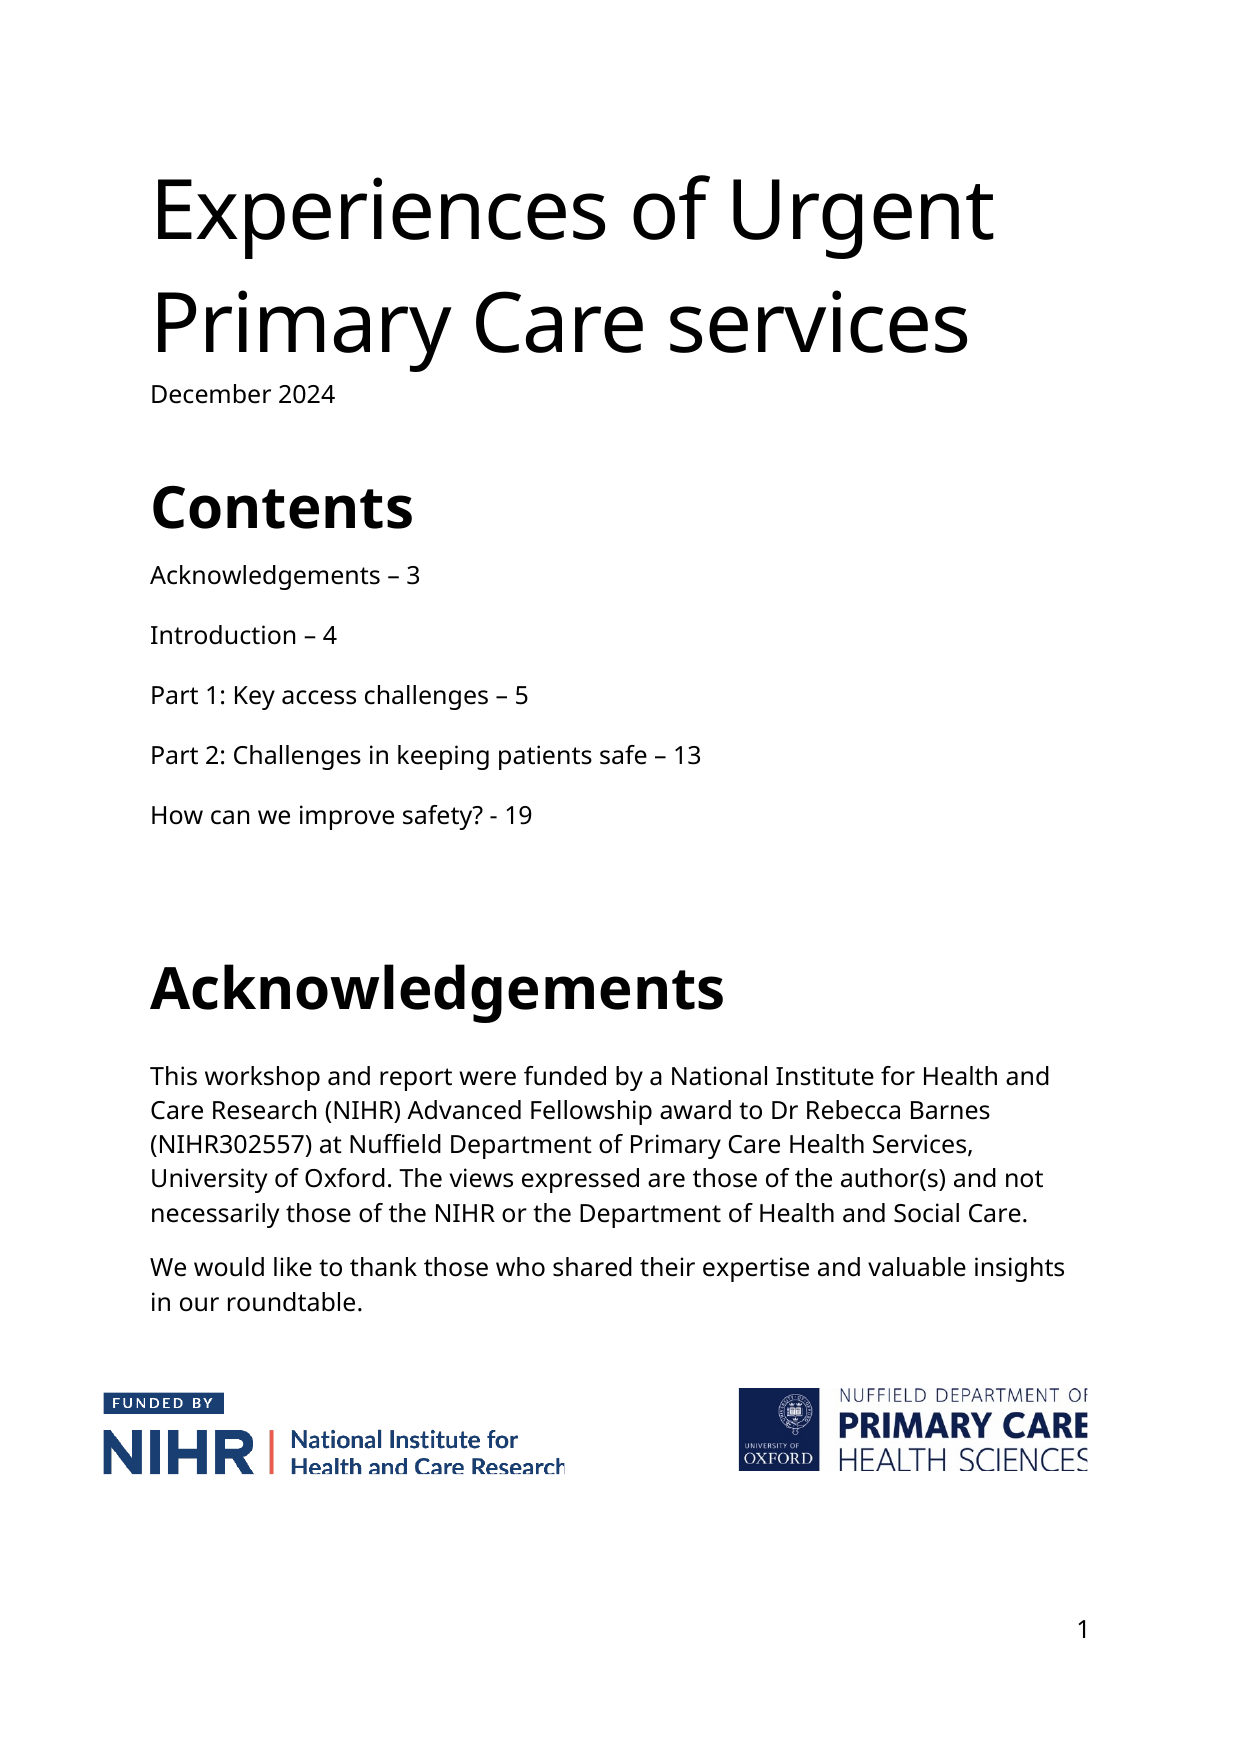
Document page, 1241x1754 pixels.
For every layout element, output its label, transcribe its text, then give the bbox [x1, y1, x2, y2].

subtitle Contents [150, 466, 1090, 546]
subtitle Acknowledgements [150, 947, 1090, 1026]
text We would like to thank those who shared their expertise and valuable insights in our roundtable. [150, 1250, 1090, 1318]
picture [102, 1392, 564, 1474]
text Part 2: Challenges in keeping patients safe – 13 [150, 738, 1090, 772]
text Acknowledgements – 3 [150, 558, 1090, 592]
text December 2024 [150, 377, 1090, 411]
title Experiences of Urgent Primary Care services [150, 150, 1090, 377]
text This workshop and report were funded by a National Institute for Health and Care Research (NIHR) Advanced Fellowship award to Dr Rebecca Barnes (NIHR302557) at Nuffield Department of Primary Care Health Services, University of Oxford. The views expressed are those of the author(s) and not necessarily those of the NIHR or the Department of Health and Social Care. [150, 1059, 1090, 1229]
text Part 1: Key access challenges – 5 [150, 678, 1090, 712]
picture [737, 1388, 1087, 1471]
text How can we improve safety? - 19 [150, 798, 1090, 832]
text Introduction – 4 [150, 618, 1090, 652]
